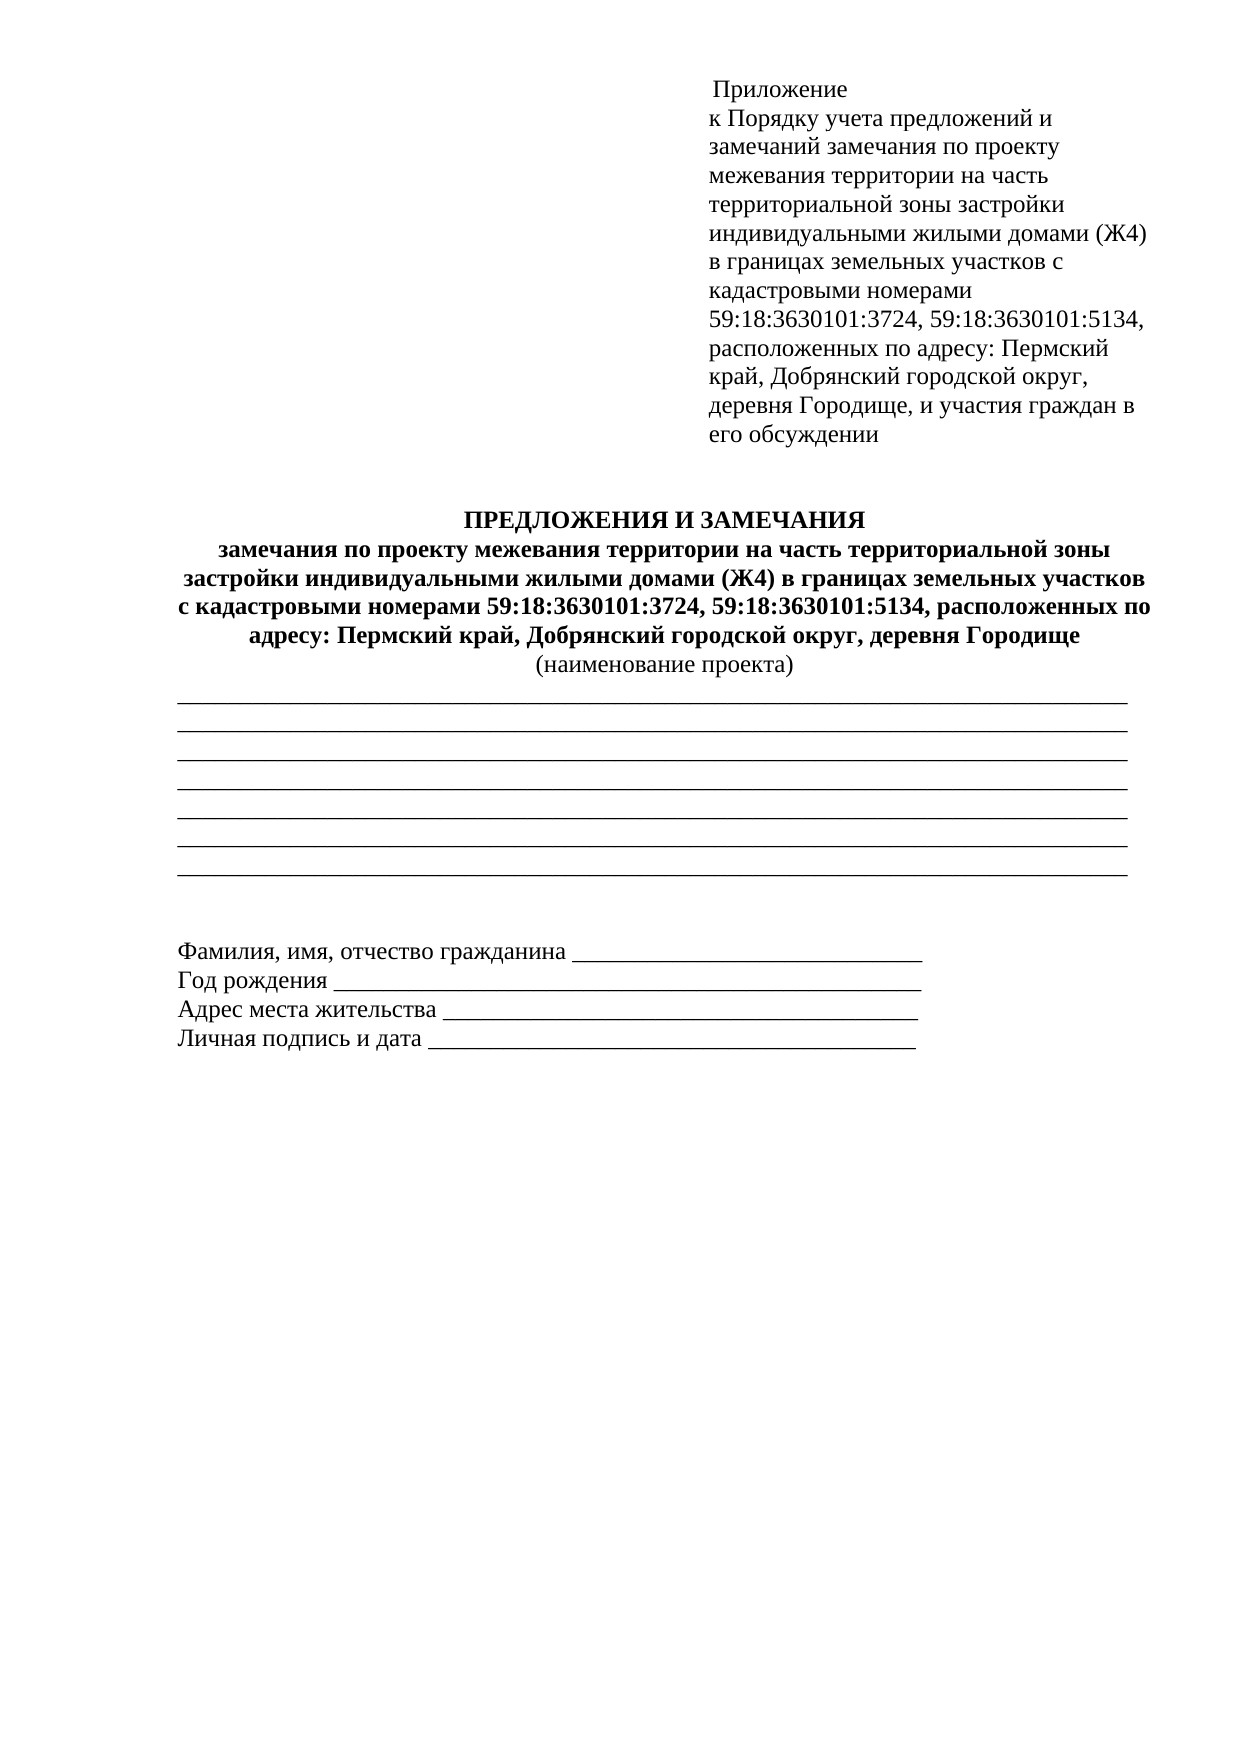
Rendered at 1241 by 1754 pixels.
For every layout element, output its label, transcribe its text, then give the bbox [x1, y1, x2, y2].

text ____________________________________________________________________________ [177, 850, 1152, 879]
text Личная подпись и дата _______________________________________ [177, 1023, 1152, 1051]
text замечания по проекту межевания территории на часть территориальной зоны застройки индивидуальными жилыми домами (Ж4) в границах земельных участков с кадастровыми номерами 59:18:3630101:3724, 59:18:3630101:5134, расположенных по адресу: Пермский край, Добрянский городской округ, деревня Городище [177, 534, 1152, 649]
text Фамилия, имя, отчество гражданина ____________________________ [177, 936, 1152, 965]
text ____________________________________________________________________________ [177, 793, 1152, 821]
text ____________________________________________________________________________ [177, 706, 1152, 735]
text Год рождения _______________________________________________ [177, 965, 1152, 994]
text Приложение [177, 74, 1152, 103]
text Адрес места жительства ______________________________________ [177, 994, 1152, 1023]
text ____________________________________________________________________________ [177, 821, 1152, 850]
text (наименование проекта) [177, 649, 1152, 678]
text ____________________________________________________________________________ [177, 735, 1152, 764]
text ПРЕДЛОЖЕНИЯ И ЗАМЕЧАНИЯ [177, 505, 1152, 534]
text к Порядку учета предложений и замечаний замечания по проекту межевания территории на часть территориальной зоны застройки индивидуальными жилыми домами (Ж4) в границах земельных участков с кадастровыми номерами 59:18:3630101:3724, 59:18:3630101:5134, расположенных по адресу: Пермский край, Добрянский городской округ, деревня Городище, и участия граждан в его обсуждении [709, 103, 1152, 448]
text ____________________________________________________________________________ [177, 764, 1152, 793]
text ____________________________________________________________________________ [177, 678, 1152, 706]
